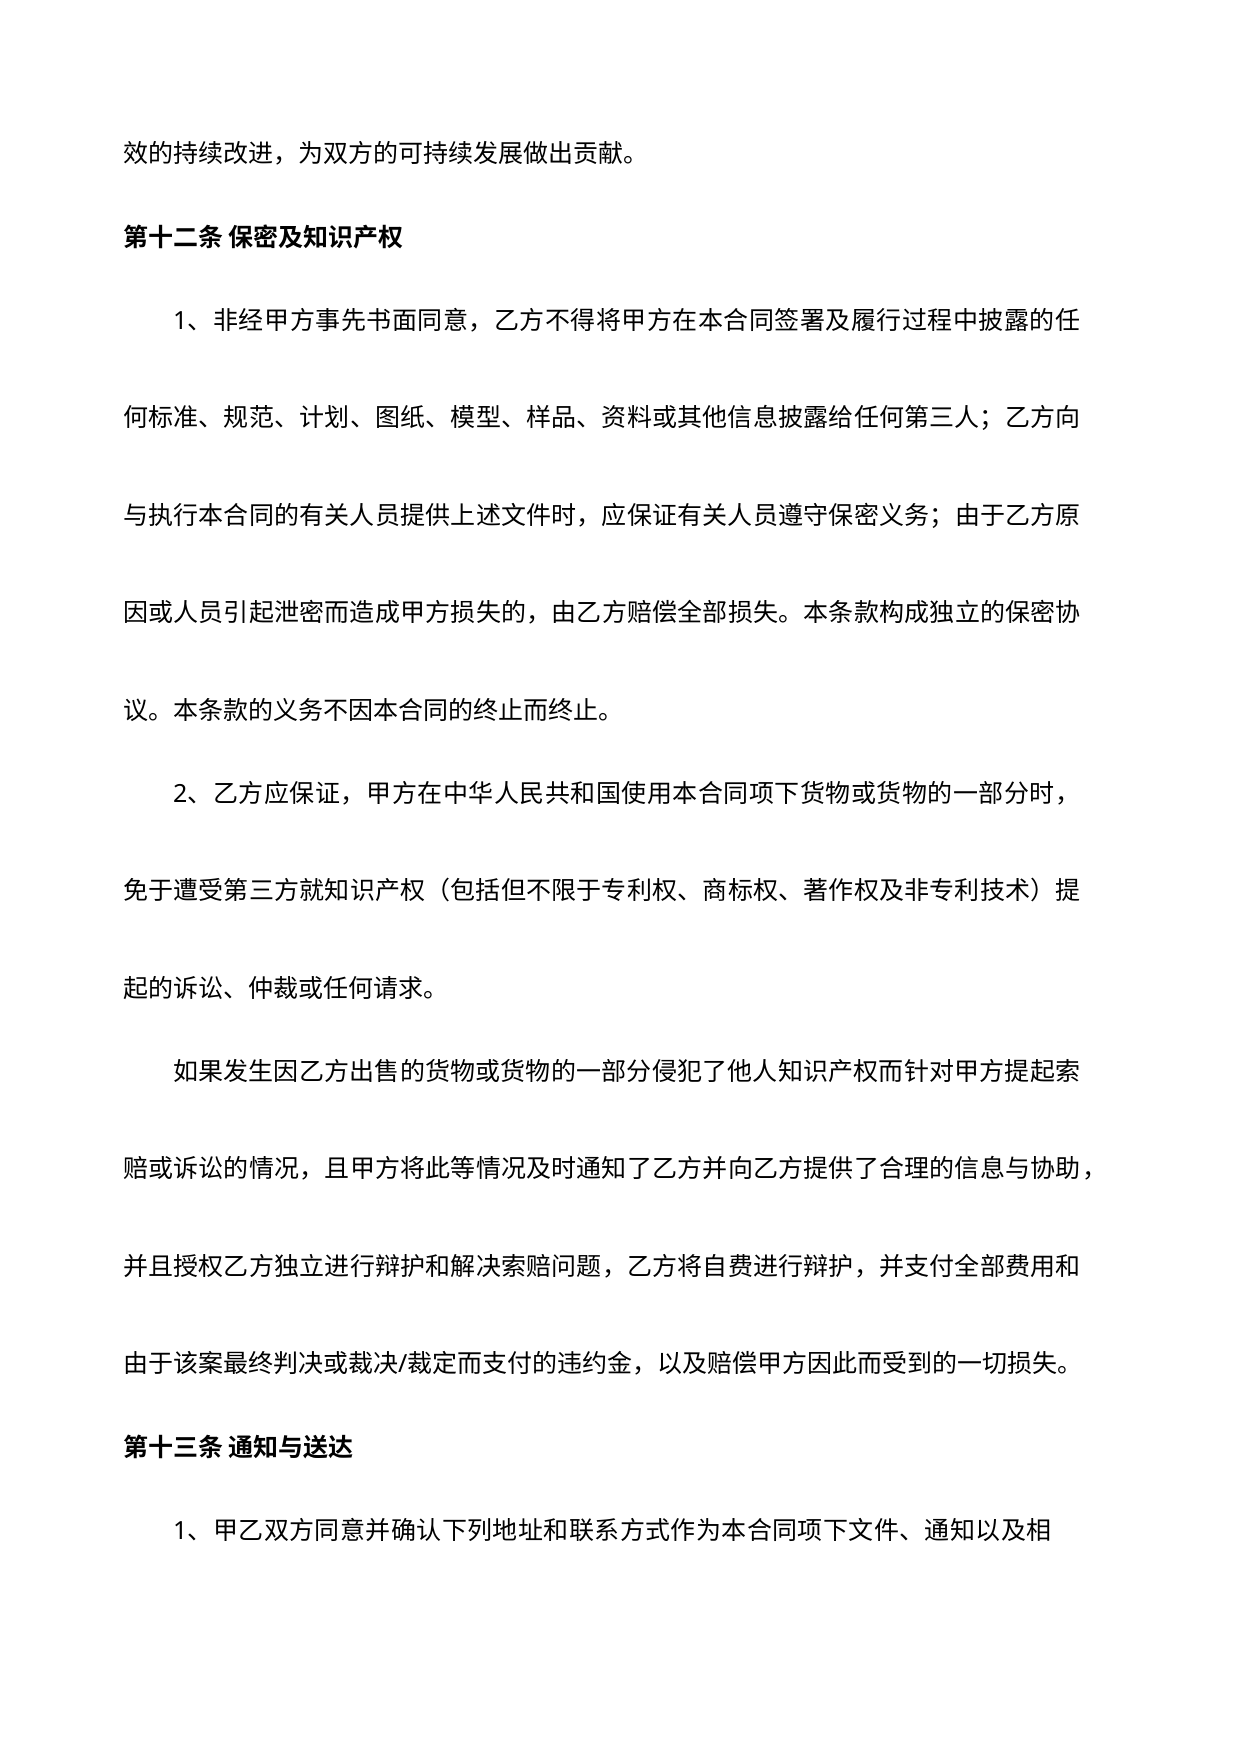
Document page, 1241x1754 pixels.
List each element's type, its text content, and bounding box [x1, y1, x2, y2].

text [123, 119, 1082, 184]
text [123, 1496, 1053, 1561]
text 如果发生因乙方出售的货物或货物的一部分侵犯了他人知识产权而针对甲方提起索赔或诉讼的情况，且甲方将此等情况及时通知了乙方并向乙方提供了合理的信息与协助，并且授权乙方独立进行辩护和解决索赔问题，乙方将自费进行辩护，并支付全部费用和由于该案最终判决或裁决/裁定而支付的违约金，以及赔偿甲方因此而受到的一切损失。 [123, 1037, 1082, 1394]
list 第十三条 通知与送达 [123, 1413, 1082, 1478]
text 1、非经甲方事先书面同意，乙方不得将甲方在本合同签署及履行过程中披露的任何标准、规范、计划、图纸、模型、样品、资料或其他信息披露给任何第三人；乙方向与执行本合同的有关人员提供上述文件时，应保证有关人员遵守保密义务；由于乙方原因或人员引起泄密而造成甲方损失的，由乙方赔偿全部损失。本条款构成独立的保密协议。本条款的义务不因本合同的终止而终止。 [123, 286, 1082, 741]
list 第十二条 保密及知识产权 [123, 203, 1082, 268]
text 2、乙方应保证，甲方在中华人民共和国使用本合同项下货物或货物的一部分时，免于遭受第三方就知识产权（包括但不限于专利权、商标权、著作权及非专利技术）提起的诉讼、仲裁或任何请求。 [123, 759, 1082, 1019]
